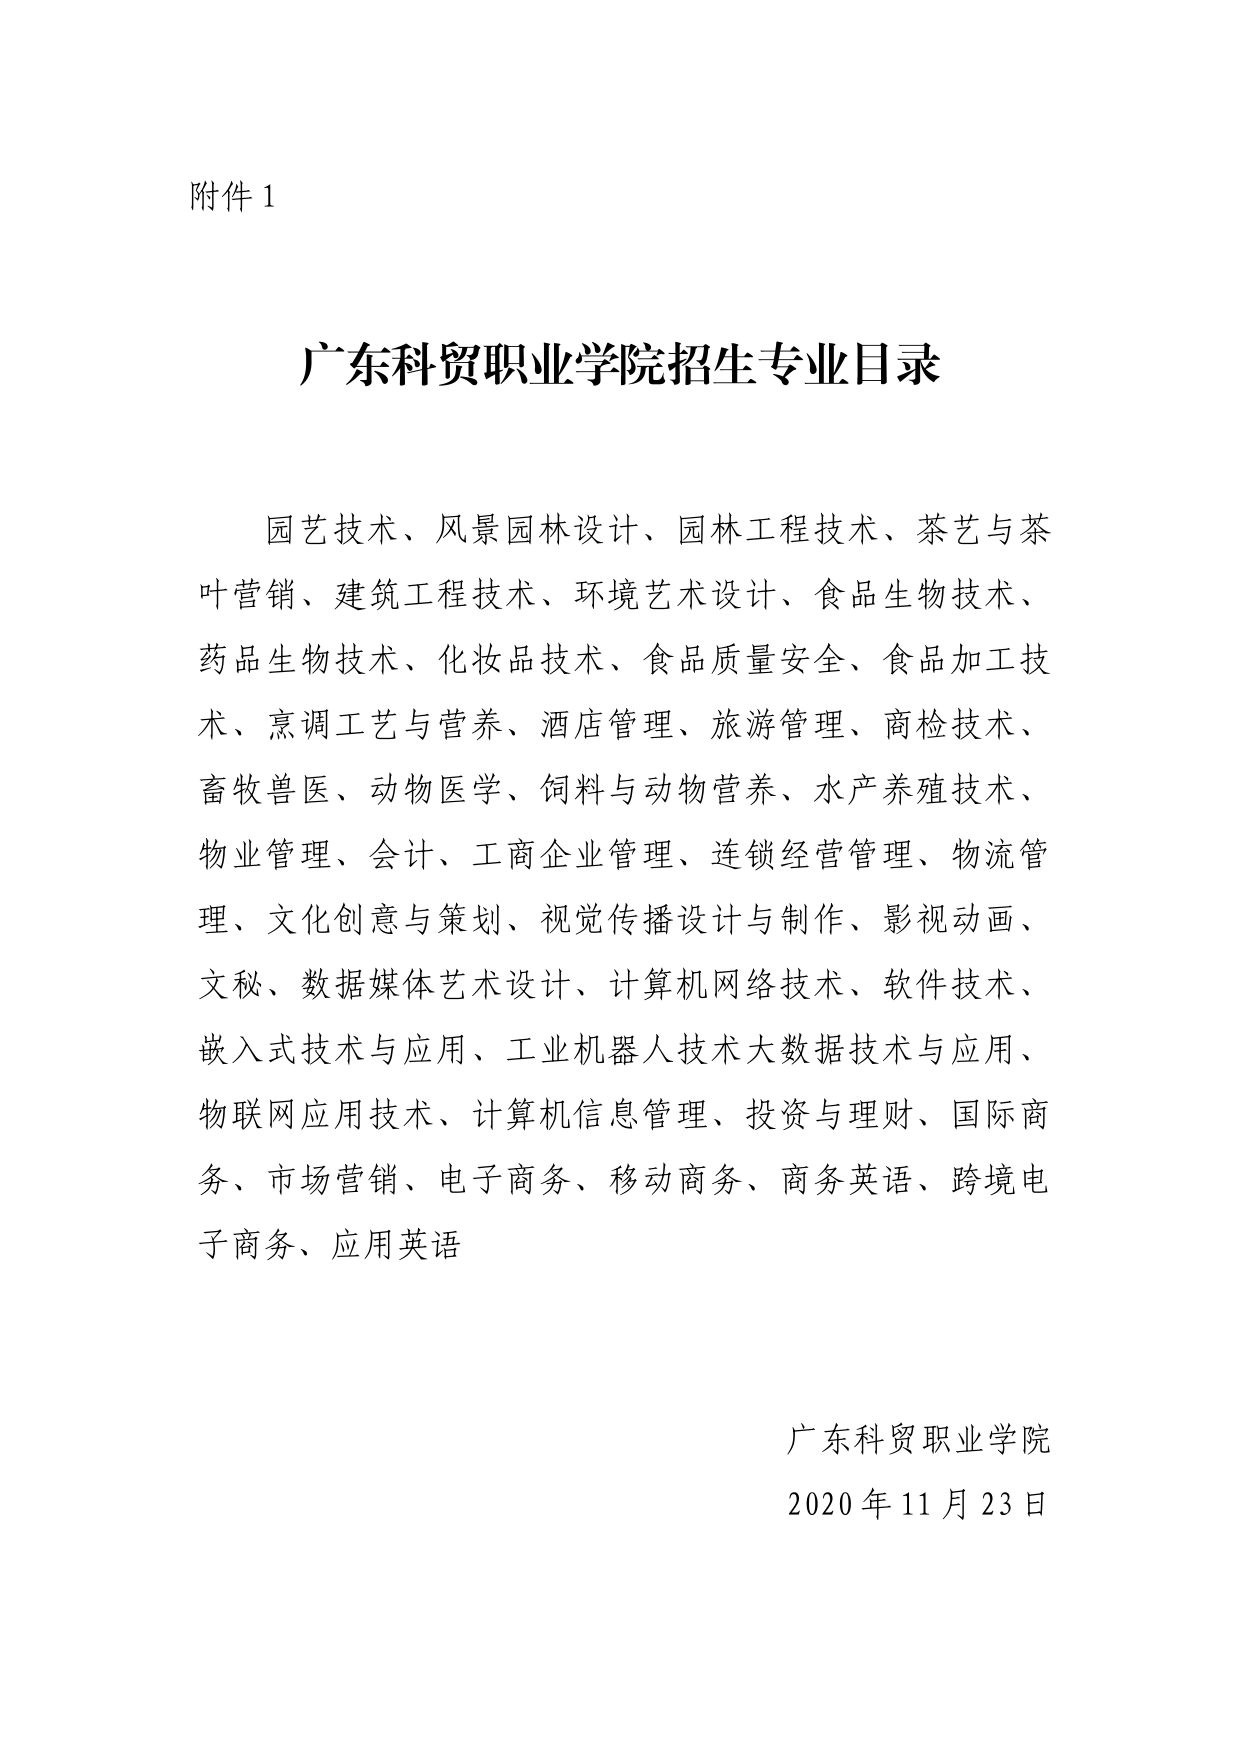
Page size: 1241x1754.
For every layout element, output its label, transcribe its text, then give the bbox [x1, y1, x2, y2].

text 园艺技术、风景园林设计、园林工程技术、茶艺与茶叶营销、建筑工程技术、环境艺术设计、食品生物技术、药品生物技术、化妆品技术、食品质量安全、食品加工技术、烹调工艺与营养、酒店管理、旅游管理、商检技术、畜牧兽医、动物医学、饲料与动物营养、水产养殖技术、物业管理、会计、工商企业管理、连锁经营管理、物流管理、文化创意与策划、视觉传播设计与制作、影视动画、文秘、数据媒体艺术设计、计算机网络技术、软件技术、嵌入式技术与应用、工业机器人技术大数据技术与应用、物联网应用技术、计算机信息管理、投资与理财、国际商务、市场营销、电子商务、移动商务、商务英语、跨境电子商务、应用英语 [196, 495, 1053, 1275]
text 附件1 [187, 162, 1053, 227]
text 广东科贸职业学院 [187, 1405, 1053, 1470]
text 2020年11月23日 [187, 1470, 1053, 1535]
text 广东科贸职业学院招生专业目录 [187, 334, 1053, 399]
